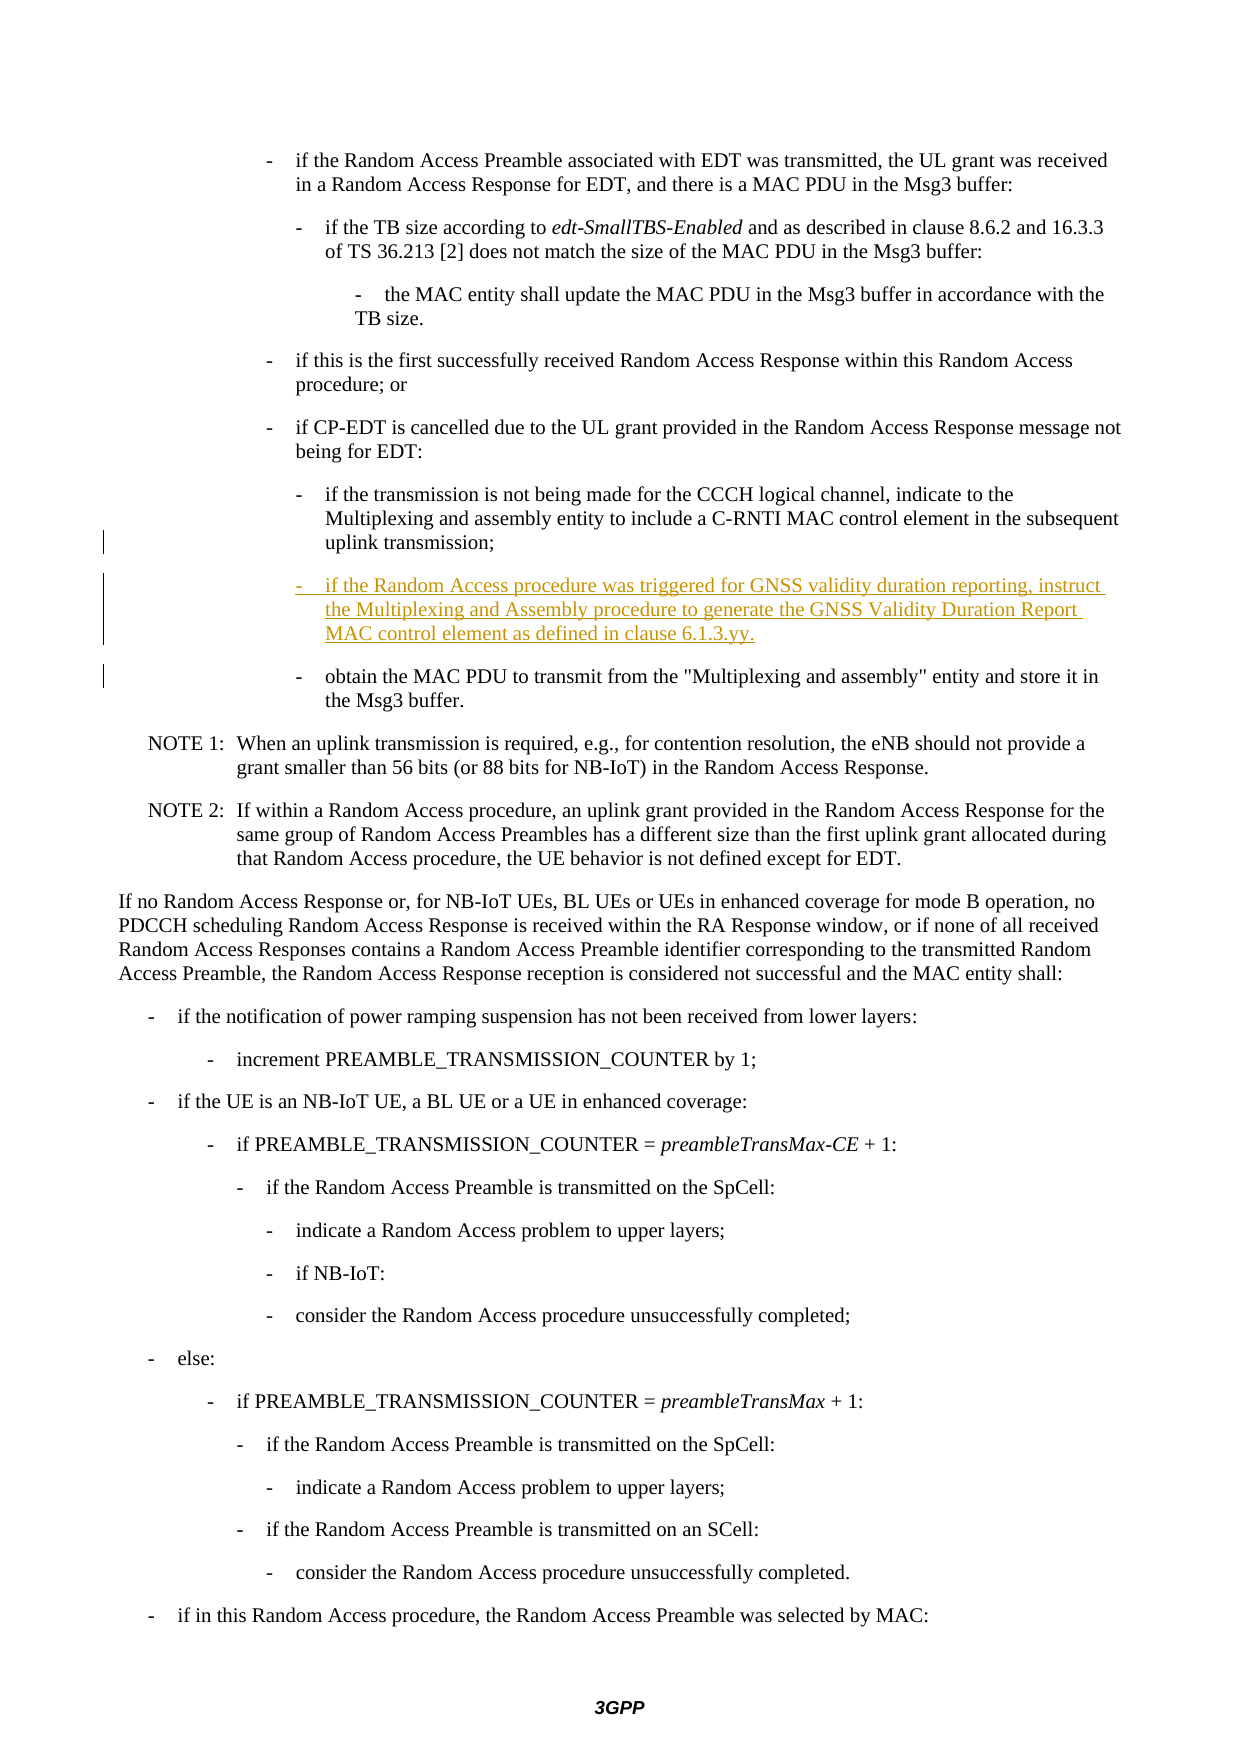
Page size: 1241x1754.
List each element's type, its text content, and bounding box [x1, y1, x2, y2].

text - indicate a Random Access problem to upper layers; [266, 1218, 1122, 1242]
text - if the Random Access Preamble is transmitted on the SpCell: [236, 1432, 1122, 1456]
text NOTE 1: When an uplink transmission is required, e.g., for contention resolution, the eNB should not provide a grant smaller than 56 bits (or 88 bits for NB-IoT) in the Random Access Response. [148, 731, 1122, 779]
text - the MAC entity shall update the MAC PDU in the Msg3 buffer in accordance with the TB size. [354, 281, 1122, 329]
text NOTE 2: If within a Random Access procedure, an uplink grant provided in the Random Access Response for the same group of Random Access Preambles has a different size than the first uplink grant allocated during that Random Access procedure, the UE behavior is not defined except for EDT. [148, 798, 1122, 870]
text - if the TB size according to edt-SmallTBS-Enabled and as described in clause 8.6.2 and 16.3.3 of TS 36.213 [2] does not match the size of the MAC PDU in the Msg3 buffer: [295, 214, 1122, 263]
text - if the transmission is not being made for the CCCH logical channel, indicate to the Multiplexing and assembly entity to include a C-RNTI MAC control element in the subsequent uplink transmission; [295, 482, 1122, 554]
text - if PREAMBLE_TRANSMISSION_COUNTER = preambleTransMax + 1: [207, 1389, 1122, 1413]
text - if the notification of power ramping suspension has not been received from lower layers: [148, 1004, 1122, 1028]
text - if the Random Access Preamble is transmitted on the SpCell: [236, 1175, 1122, 1199]
text - if CP-EDT is cancelled due to the UL grant provided in the Random Access Response message not being for EDT: [266, 415, 1122, 463]
text - else: [148, 1346, 1122, 1370]
text - if in this Random Access procedure, the Random Access Preamble was selected by MAC: [148, 1603, 1122, 1627]
text - if this is the first successfully received Random Access Response within this Random Access procedure; or [266, 348, 1122, 396]
text - if NB-IoT: [266, 1261, 1122, 1284]
text - indicate a Random Access problem to upper layers; [266, 1474, 1122, 1499]
text - if the Random Access Preamble associated with EDT was transmitted, the UL grant was received in a Random Access Response for EDT, and there is a MAC PDU in the Msg3 buffer: [266, 148, 1122, 196]
text - if PREAMBLE_TRANSMISSION_COUNTER = preambleTransMax-CE + 1: [207, 1132, 1122, 1156]
text - consider the Random Access procedure unsuccessfully completed; [266, 1303, 1122, 1327]
text - consider the Random Access procedure unsuccessfully completed. [266, 1560, 1122, 1584]
text - increment PREAMBLE_TRANSMISSION_COUNTER by 1; [207, 1046, 1122, 1071]
text - if the Random Access Preamble is transmitted on an SCell: [236, 1517, 1122, 1541]
text - if the UE is an NB-IoT UE, a BL UE or a UE in enhanced coverage: [148, 1089, 1122, 1113]
text - obtain the MAC PDU to transmit from the "Multiplexing and assembly" entity and store it in the Msg3 buffer. [295, 664, 1122, 712]
text If no Random Access Response or, for NB-IoT UEs, BL UEs or UEs in enhanced coverage for mode B operation, no PDCCH scheduling Random Access Response is received within the RA Response window, or if none of all received Random Access Responses contains a Random Access Preamble identifier corresponding to the transmitted Random Access Preamble, the Random Access Response reception is considered not successful and the MAC entity shall: [118, 889, 1122, 985]
